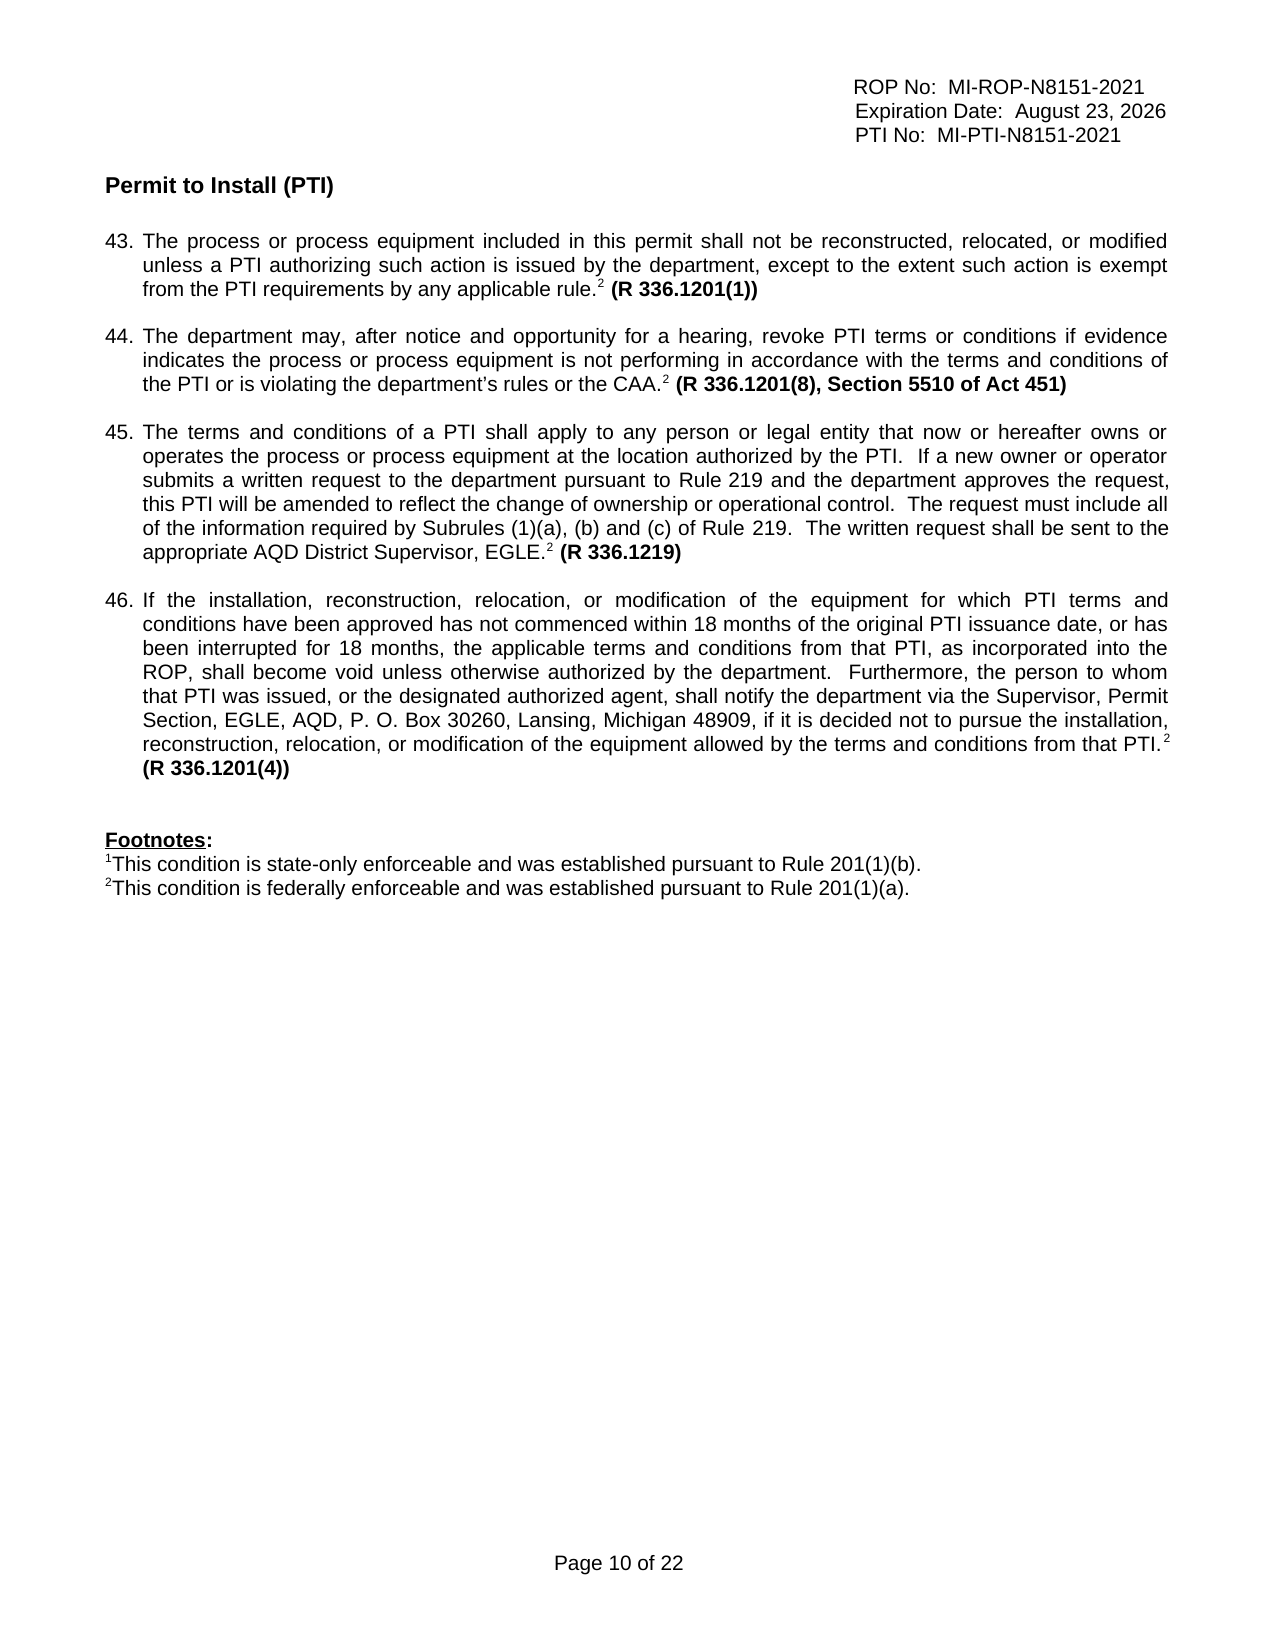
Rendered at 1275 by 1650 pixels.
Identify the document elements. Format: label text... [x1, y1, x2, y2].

list The terms and conditions of a PTI shall apply to any person or legal entity that now or hereafter owns or operates the process or process equipment at the location authorized by the PTI. If a new owner or operator submits a written request to the department pursuant to Rule 219 and the department approves the request, this PTI will be amended to reflect the change of ownership or operational control. The request must include all of the information required by Subrules (1)(a), (b) and (c) of Rule 219. The written request shall be sent to the appropriate AQD District Supervisor, EGLE.2 (R 336.1219) [105, 420, 1170, 564]
list The department may, after notice and opportunity for a hearing, revoke PTI terms or conditions if evidence indicates the process or process equipment is not performing in accordance with the terms and conditions of the PTI or is violating the department’s rules or the CAA.2 (R 336.1201(8), Section 5510 of Act 451) [105, 324, 1170, 396]
text Footnotes: [105, 827, 1170, 851]
list If the installation, reconstruction, relocation, or modification of the equipment for which PTI terms and conditions have been approved has not commenced within 18 months of the original PTI issuance date, or has been interrupted for 18 months, the applicable terms and conditions from that PTI, as incorporated into the ROP, shall become void unless otherwise authorized by the department. Furthermore, the person to whom that PTI was issued, or the designated authorized agent, shall notify the department via the Supervisor, Permit Section, EGLE, AQD, P. O. Box 30260, Lansing, Michigan 48909, if it is decided not to pursue the installation, reconstruction, relocation, or modification of the equipment allowed by the terms and conditions from that PTI.2 (R 336.1201(4)) [105, 588, 1170, 779]
text 1This condition is state-only enforceable and was established pursuant to Rule 201(1)(b). [105, 851, 1170, 875]
text 2This condition is federally enforceable and was established pursuant to Rule 201(1)(a). [105, 875, 1170, 899]
subtitle Permit to Install (PTI) [105, 172, 1170, 198]
list The process or process equipment included in this permit shall not be reconstructed, relocated, or modified unless a PTI authorizing such action is issued by the department, except to the extent such action is exempt from the PTI requirements by any applicable rule.2 (R 336.1201(1)) [105, 228, 1170, 300]
